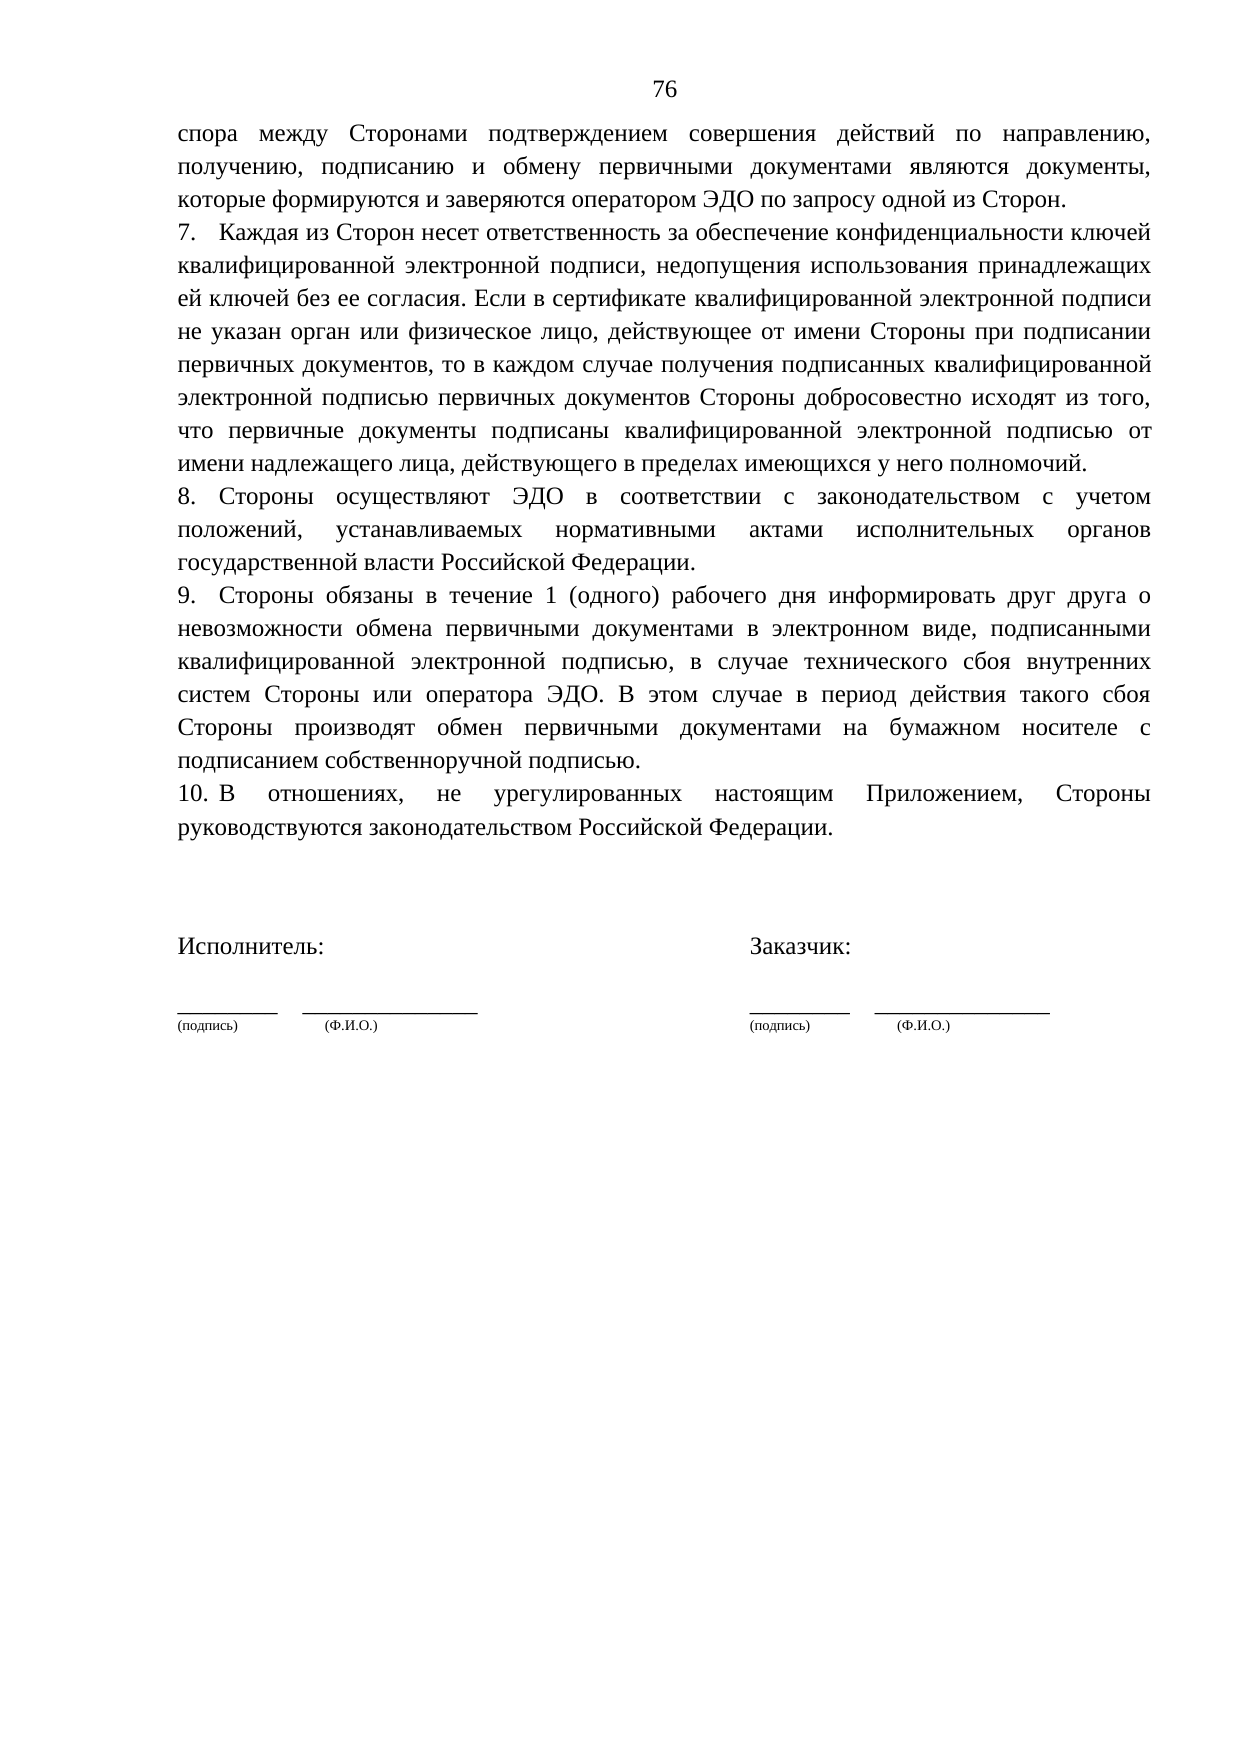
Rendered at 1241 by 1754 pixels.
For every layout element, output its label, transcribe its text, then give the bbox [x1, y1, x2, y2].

list Стороны осуществляют ЭДО в соответствии с законодательством с учетом положений, устанавливаемых нормативными актами исполнительных органов государственной власти Российской Федерации. [177, 481, 1152, 576]
list Стороны обязаны в течение 1 (одного) рабочего дня информировать друг друга о невозможности обмена первичными документами в электронном виде, подписанными квалифицированной электронной подписью, в случае технического сбоя внутренних систем Стороны или оператора ЭДО. В этом случае в период действия такого сбоя Стороны производят обмен первичными документами на бумажном носителе с подписанием собственноручной подписью. [177, 580, 1152, 774]
list Каждая из Сторон несет ответственность за обеспечение конфиденциальности ключей квалифицированной электронной подписи, недопущения использования принадлежащих ей ключей без ее согласия. Если в сертификате квалифицированной электронной подписи не указан орган или физическое лицо, действующее от имени Стороны при подписании первичных документов, то в каждом случае получения подписанных квалифицированной электронной подписью первичных документов Стороны добросовестно исходят из того, что первичные документы подписаны квалифицированной электронной подписью от имени надлежащего лица, действующего в пределах имеющихся у него полномочий. [177, 217, 1152, 477]
table_header Заказчик: ________ ______________ (подпись) (Ф.И.О.) [738, 931, 1190, 1152]
table_header Исполнитель: ________ ______________ (подпись) (Ф.И.О.) [166, 931, 738, 1152]
list В отношениях, не урегулированных настоящим Приложением, Стороны руководствуются законодательством Российской Федерации. [177, 778, 1152, 840]
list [177, 118, 1152, 213]
